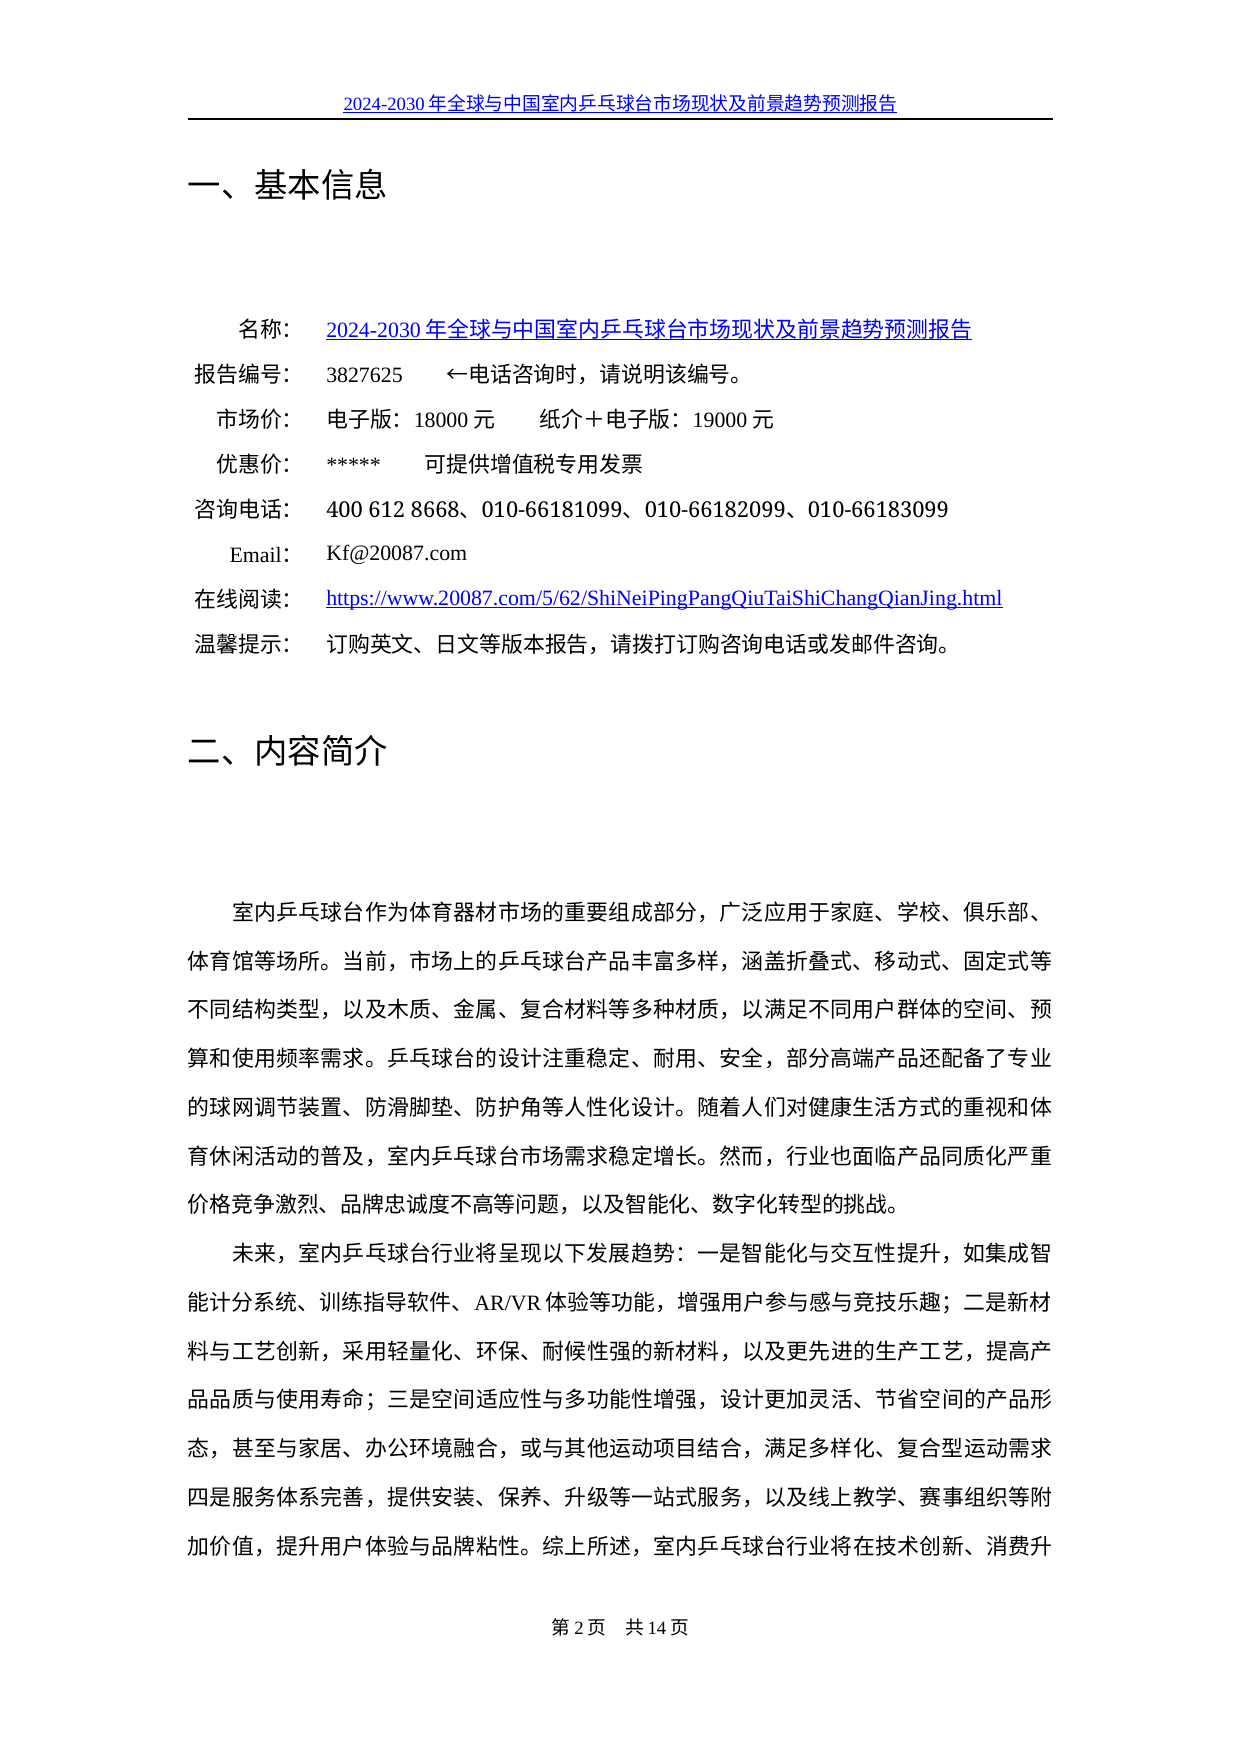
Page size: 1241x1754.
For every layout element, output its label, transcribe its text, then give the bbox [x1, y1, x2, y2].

title 二、内容简介 [187, 717, 1053, 782]
table_cell Email： [167, 537, 315, 582]
table_cell 市场价： [167, 402, 315, 447]
table_cell 400 612 8668、010-66181099、010-66182099、010-66183099 [315, 492, 1073, 537]
table_cell 订购英文、日文等版本报告，请拨打订购咨询电话或发邮件咨询。 [315, 627, 1073, 672]
table_cell 在线阅读： [167, 582, 315, 627]
table_header 2024-2030年全球与中国室内乒乓球台市场现状及前景趋势预测报告 [315, 312, 1073, 357]
table_cell Kf@20087.com [315, 537, 1073, 582]
table_cell 咨询电话： [167, 492, 315, 537]
table_header 名称： [167, 312, 315, 357]
table_cell 温馨提示： [167, 627, 315, 672]
table_cell [315, 582, 1073, 627]
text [187, 894, 1053, 1561]
table_cell ***** 可提供增值税专用发票 [315, 447, 1073, 492]
title 一、基本信息 [187, 150, 1053, 215]
table_cell 3827625 ←电话咨询时，请说明该编号。 [315, 357, 1073, 402]
table_cell 电子版：18000 元 纸介＋电子版：19000 元 [315, 402, 1073, 447]
table_cell 报告编号： [167, 357, 315, 402]
table_cell 优惠价： [167, 447, 315, 492]
